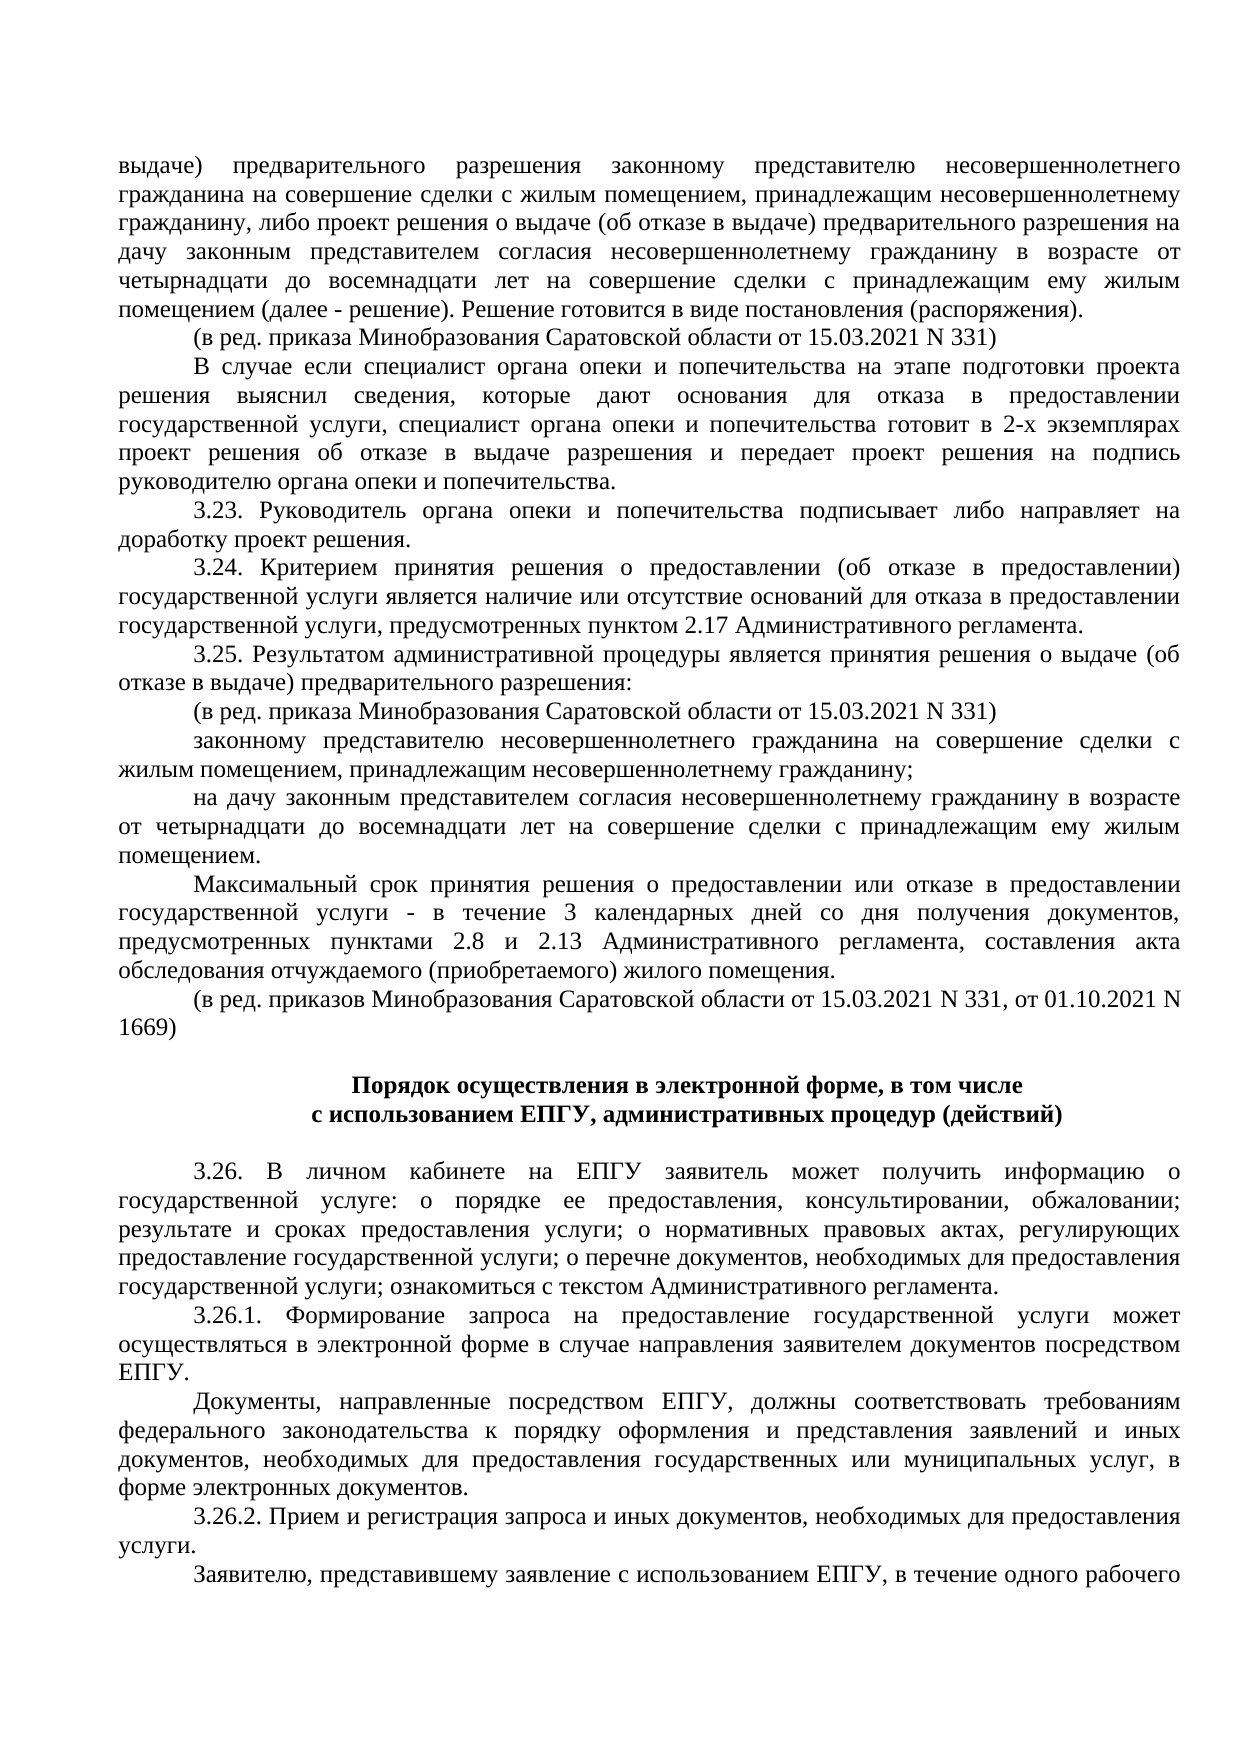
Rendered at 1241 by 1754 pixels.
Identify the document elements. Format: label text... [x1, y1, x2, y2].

title с использованием ЕПГУ, административных процедур (действий) [118, 1099, 1181, 1127]
text на дачу законным представителем согласия несовершеннолетнему гражданину в возрасте от четырнадцати до восемнадцати лет на совершение сделки с принадлежащим ему жилым помещением. [118, 782, 1181, 869]
text 3.23. Руководитель органа опеки и попечительства подписывает либо направляет на доработку проект решения. [118, 495, 1181, 552]
text (в ред. приказа Минобразования Саратовской области от 15.03.2021 N 331) [118, 696, 1181, 725]
text Документы, направленные посредством ЕПГУ, должны соответствовать требованиям федерального законодательства к порядку оформления и представления заявлений и иных документов, необходимых для предоставления государственных или муниципальных услуг, в форме электронных документов. [118, 1386, 1181, 1501]
text 3.26.2. Прием и регистрация запроса и иных документов, необходимых для предоставления услуги. [118, 1501, 1181, 1559]
text (в ред. приказов Минобразования Саратовской области от 15.03.2021 N 331, от 01.10.2021 N 1669) [118, 984, 1181, 1041]
text 3.26.1. Формирование запроса на предоставление государственной услуги может осуществляться в электронной форме в случае направления заявителем документов посредством ЕПГУ. [118, 1300, 1181, 1386]
title Порядок осуществления в электронной форме, в том числе [118, 1070, 1181, 1099]
text (в ред. приказа Минобразования Саратовской области от 15.03.2021 N 331) [118, 322, 1181, 351]
text 3.26. В личном кабинете на ЕПГУ заявитель может получить информацию о государственной услуге: о порядке ее предоставления, консультировании, обжаловании; результате и сроках предоставления услуги; о нормативных правовых актах, регулирующих предоставление государственной услуги; о перечне документов, необходимых для предоставления государственной услуги; ознакомиться с текстом Административного регламента. [118, 1156, 1181, 1300]
text 3.25. Результатом административной процедуры является принятия решения о выдаче (об отказе в выдаче) предварительного разрешения: [118, 639, 1181, 696]
text В случае если специалист органа опеки и попечительства на этапе подготовки проекта решения выяснил сведения, которые дают основания для отказа в предоставлении государственной услуги, специалист органа опеки и попечительства готовит в 2-х экземплярах проект решения об отказе в выдаче разрешения и передает проект решения на подпись руководителю органа опеки и попечительства. [118, 351, 1181, 495]
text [118, 1559, 1181, 1587]
text 3.24. Критерием принятия решения о предоставлении (об отказе в предоставлении) государственной услуги является наличие или отсутствие оснований для отказа в предоставлении государственной услуги, предусмотренных пунктом 2.17 Административного регламента. [118, 552, 1181, 639]
text Максимальный срок принятия решения о предоставлении или отказе в предоставлении государственной услуги - в течение 3 календарных дней со дня получения документов, предусмотренных пунктами 2.8 и 2.13 Административного регламента, составления акта обследования отчуждаемого (приобретаемого) жилого помещения. [118, 869, 1181, 984]
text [118, 150, 1181, 322]
text законному представителю несовершеннолетнего гражданина на совершение сделки с жилым помещением, принадлежащим несовершеннолетнему гражданину; [118, 725, 1181, 782]
